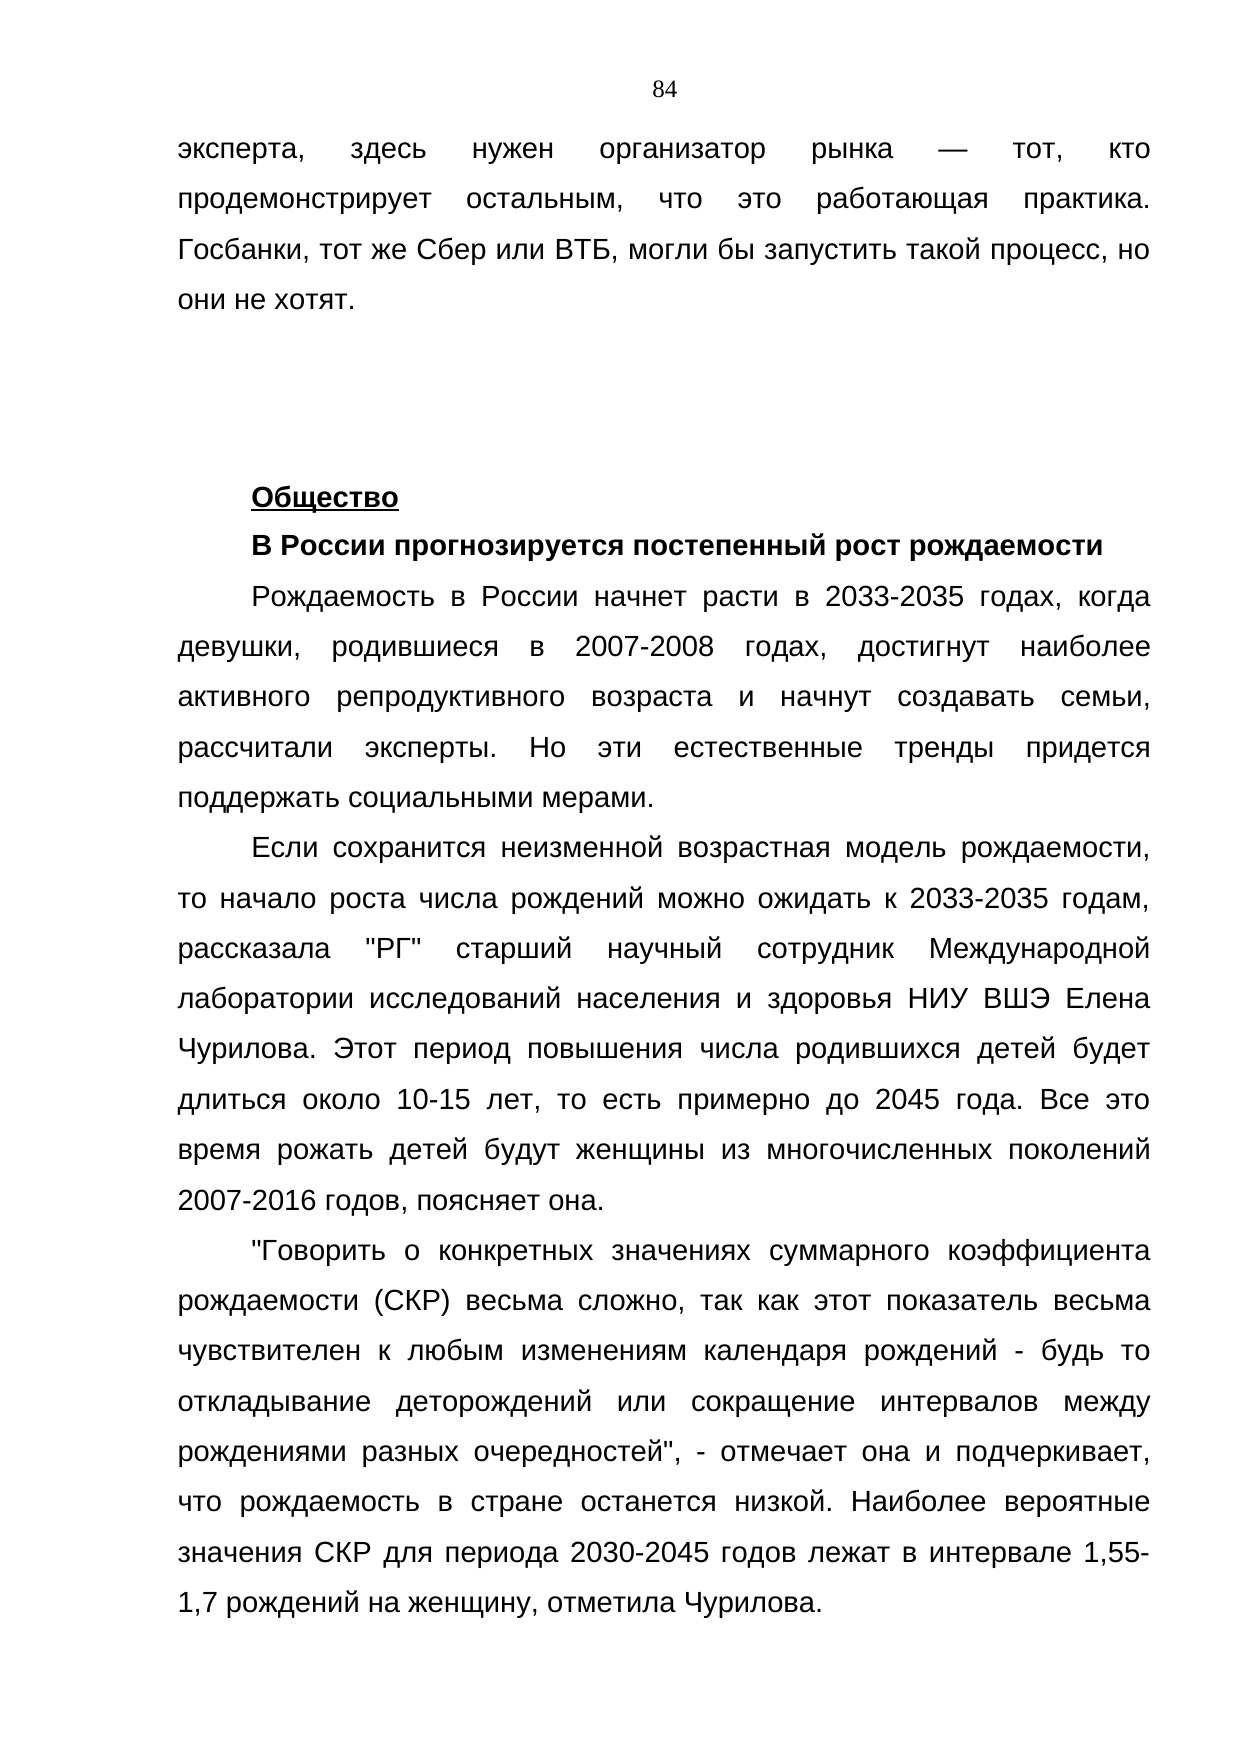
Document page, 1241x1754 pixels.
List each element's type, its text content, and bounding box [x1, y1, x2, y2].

text В России прогнозируется постепенный рост рождаемости [177, 528, 1152, 562]
text Если сохранится неизменной возрастная модель рождаемости, то начало роста числа рождений можно ожидать к 2033-2035 годам, рассказала "РГ" старший научный сотрудник Международной лаборатории исследований населения и здоровья НИУ ВШЭ Елена Чурилова. Этот период повышения числа родившихся детей будет длиться около 10-15 лет, то есть примерно до 2045 года. Все это время рожать детей будут женщины из многочисленных поколений 2007-2016 годов, поясняет она. [177, 830, 1152, 1216]
text "Говорить о конкретных значениях суммарного коэффициента рождаемости (СКР) весьма сложно, так как этот показатель весьма чувствителен к любым изменениям календаря рождений - будь то откладывание деторождений или сокращение интервалов между рождениями разных очередностей", - отмечает она и подчеркивает, что рождаемость в стране останется низкой. Наиболее вероятные значения СКР для периода 2030-2045 годов лежат в интервале 1,55-1,7 рождений на женщину, отметила Чурилова. [177, 1233, 1152, 1618]
text Рождаемость в России начнет расти в 2033-2035 годах, когда девушки, родившиеся в 2007-2008 годах, достигнут наиболее активного репродуктивного возраста и начнут создавать семьи, рассчитали эксперты. Но эти естественные тренды придется поддержать социальными мерами. [177, 579, 1152, 813]
text Общество [177, 480, 1152, 513]
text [177, 131, 1152, 316]
